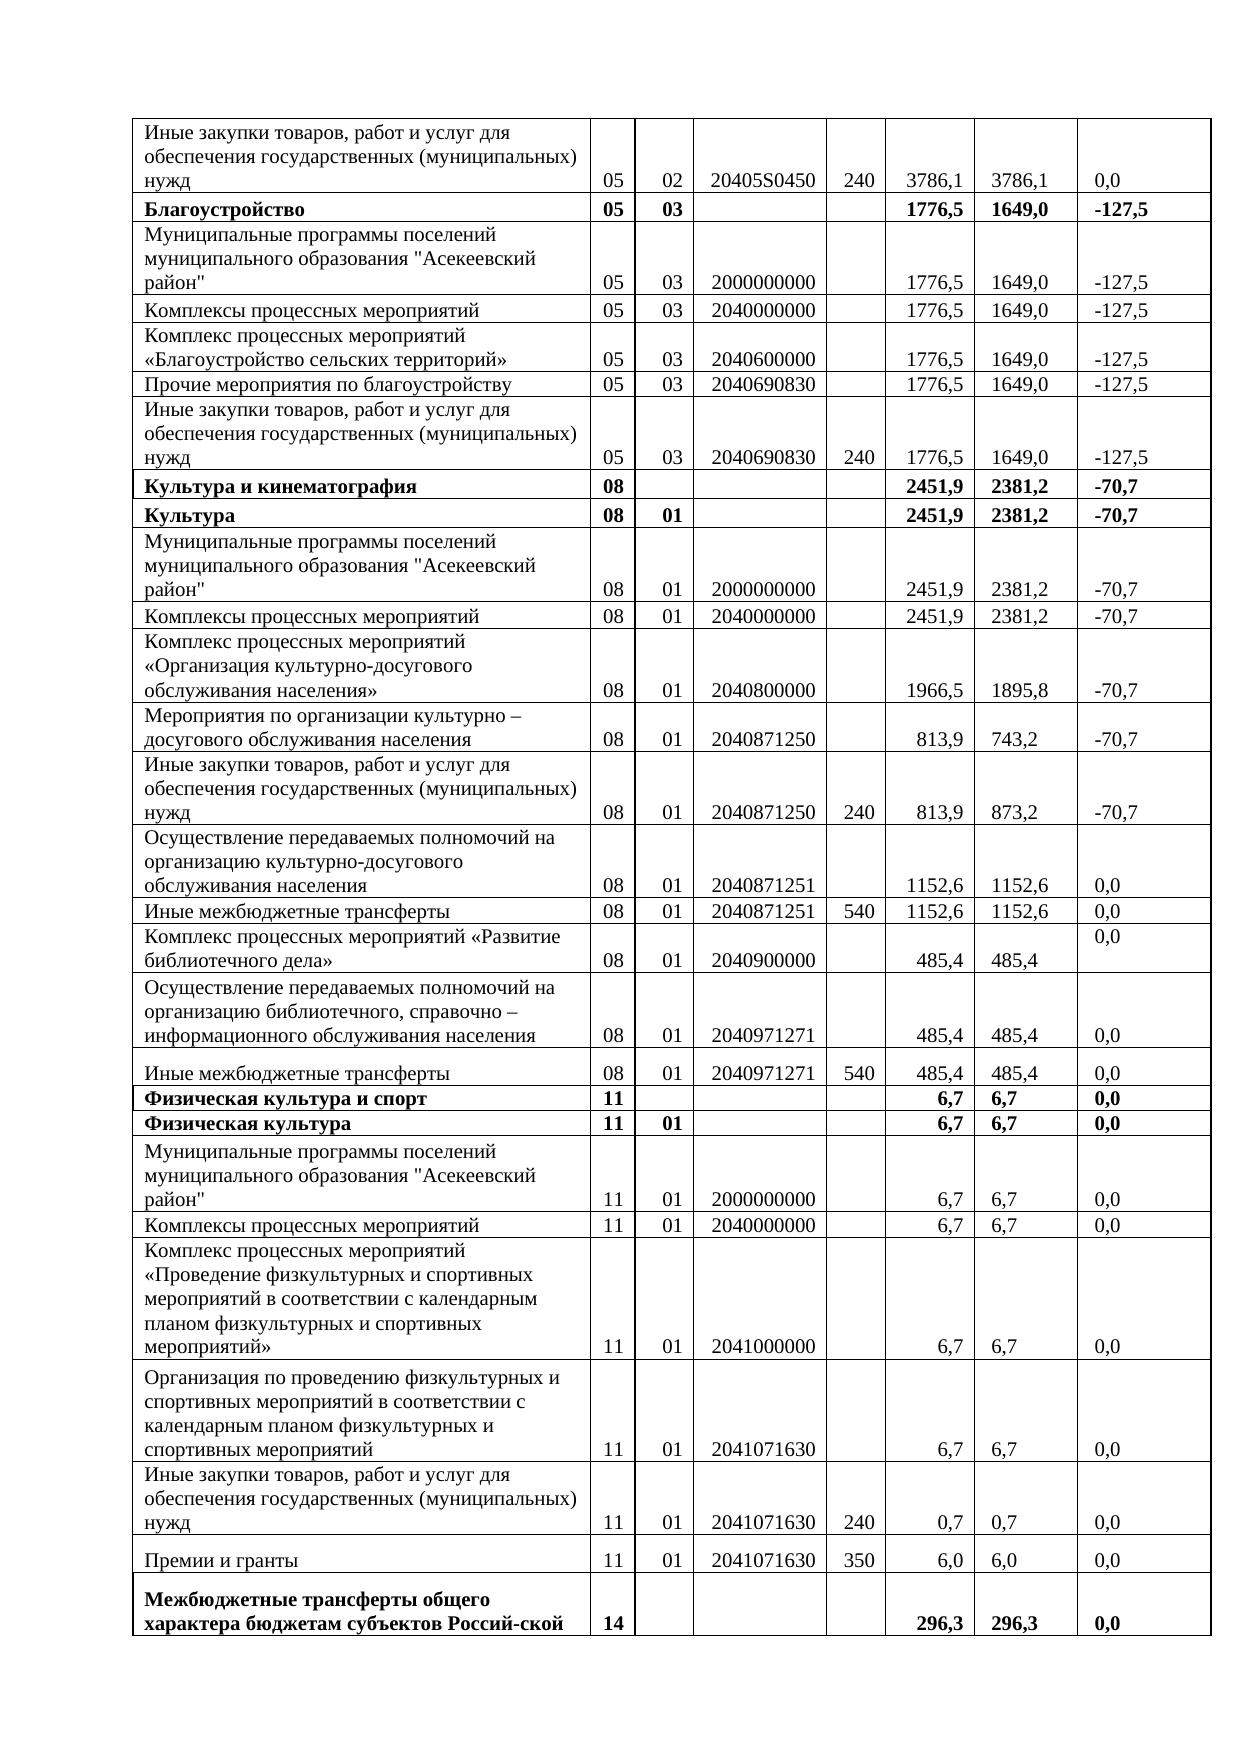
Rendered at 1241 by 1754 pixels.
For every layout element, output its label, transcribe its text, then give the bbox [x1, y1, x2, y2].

table_cell 0,7 [975, 1462, 1077, 1534]
table_cell Иные закупки товаров, работ и услуг для обеспечения государственных (муниципальных) нужд [133, 397, 590, 469]
table_cell Физическая культура и спорт [134, 1086, 590, 1110]
table_cell -127,5 [1078, 323, 1210, 371]
table_cell 1776,5 [886, 295, 974, 322]
table_cell 0,0 [1078, 825, 1210, 897]
table_cell Иные межбюджетные трансферты [133, 898, 590, 923]
table_cell 2041000000 [694, 1238, 826, 1358]
table_cell 6,7 [886, 1360, 974, 1461]
table_cell 01 [636, 973, 693, 1047]
table_cell 2041071630 [694, 1462, 826, 1534]
table_cell 6,7 [975, 1238, 1077, 1358]
table_cell 0,0 [1078, 1535, 1210, 1572]
table_cell 0,7 [886, 1462, 974, 1534]
table_cell 01 [636, 1238, 693, 1358]
table_cell 743,2 [975, 703, 1077, 751]
table_cell [827, 1360, 885, 1461]
table_cell 05 [591, 119, 634, 192]
table_cell 1649,0 [975, 222, 1077, 294]
table_cell [827, 372, 885, 396]
table_cell 11 [591, 1238, 634, 1358]
table_cell Осуществление передаваемых полномочий на организацию культурно-досугового обслуживания населения [133, 825, 590, 897]
table_cell [827, 470, 885, 498]
table_cell 08 [591, 602, 634, 628]
table_cell [694, 1086, 826, 1110]
table_cell 0,0 [1078, 1048, 1210, 1084]
table_cell 350 [827, 1535, 885, 1572]
table_cell -70,7 [1078, 499, 1210, 527]
table_cell 1649,0 [975, 323, 1077, 371]
table_cell 485,4 [886, 924, 974, 972]
table_cell 3786,1 [886, 119, 974, 192]
table_cell 08 [591, 973, 634, 1047]
table_cell Комплекс процессных мероприятий «Организация культурно-досугового обслуживания населения» [133, 629, 590, 702]
table_cell 540 [827, 898, 885, 923]
table_cell 6,7 [975, 1136, 1077, 1211]
table_cell -127,5 [1078, 222, 1210, 294]
table_cell 01 [636, 1535, 693, 1572]
table_cell 01 [636, 752, 693, 824]
table_cell 03 [636, 397, 693, 469]
table_cell 6,7 [975, 1111, 1077, 1135]
table_cell 0,0 [1078, 973, 1210, 1047]
table_cell 6,7 [886, 1086, 974, 1110]
table_cell Иные закупки товаров, работ и услуг для обеспечения государственных (муниципальных) нужд [133, 752, 590, 824]
table_cell [827, 1212, 885, 1237]
table_cell 0,0 [1078, 119, 1210, 192]
table_cell Комплексы процессных мероприятий [133, 1212, 590, 1237]
table_cell 20405S0450 [694, 119, 826, 192]
table_cell 3786,1 [975, 119, 1077, 192]
table_cell 08 [591, 470, 634, 498]
table_cell 2041071630 [694, 1535, 826, 1572]
table_cell 240 [827, 397, 885, 469]
table_cell -127,5 [1078, 295, 1210, 322]
table_cell [827, 323, 885, 371]
table_cell 1966,5 [886, 629, 974, 702]
table_cell Комплексы процессных мероприятий [133, 295, 590, 322]
table_cell 1649,0 [975, 295, 1077, 322]
table_cell [827, 924, 885, 972]
table_cell 1895,8 [975, 629, 1077, 702]
table_cell 873,2 [975, 752, 1077, 824]
table_cell 6,7 [975, 1360, 1077, 1461]
table_cell 2040000000 [694, 295, 826, 322]
table_cell 2381,2 [975, 528, 1077, 601]
table_cell [694, 1111, 826, 1135]
table_cell [827, 1086, 885, 1110]
table_cell 08 [591, 629, 634, 702]
table_cell -70,7 [1078, 629, 1210, 702]
table_cell 01 [636, 898, 693, 923]
table_cell 11 [591, 1360, 634, 1461]
table_cell 11 [591, 1535, 634, 1572]
table_cell 2041071630 [694, 1360, 826, 1461]
table_cell 2451,9 [886, 470, 974, 498]
table_cell -70,7 [1078, 602, 1210, 628]
table_cell 11 [591, 1111, 634, 1135]
table_cell 2040871250 [694, 752, 826, 824]
table_cell Комплекс процессных мероприятий «Развитие библиотечного дела» [133, 924, 590, 972]
table_cell [694, 193, 826, 221]
table_cell 0,0 [1078, 1573, 1210, 1635]
table_cell 1776,5 [886, 222, 974, 294]
table_cell 1776,5 [886, 397, 974, 469]
table_cell 11 [591, 1212, 634, 1237]
table_cell Муниципальные программы поселений муниципального образования "Асекеевский район" [133, 528, 590, 601]
table_cell [636, 1573, 693, 1635]
table_cell [827, 825, 885, 897]
table_cell 1152,6 [886, 898, 974, 923]
table_cell 485,4 [886, 973, 974, 1047]
table_cell 1152,6 [975, 898, 1077, 923]
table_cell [133, 119, 590, 192]
table_cell 02 [636, 119, 693, 192]
table_cell Культура [133, 499, 590, 527]
table_cell 01 [636, 1111, 693, 1135]
table_cell 05 [591, 323, 634, 371]
table_cell Муниципальные программы поселений муниципального образования "Асекеевский район" [133, 1136, 590, 1211]
table_cell 2381,2 [975, 602, 1077, 628]
table_cell Комплексы процессных мероприятий [133, 602, 590, 628]
table_cell 485,4 [975, 1048, 1077, 1084]
table_cell 2451,9 [886, 528, 974, 601]
table_cell 01 [636, 528, 693, 601]
table_cell 01 [636, 703, 693, 751]
table_cell 08 [591, 898, 634, 923]
table_cell 1152,6 [975, 825, 1077, 897]
table_cell 2000000000 [694, 222, 826, 294]
table_cell 2040000000 [694, 602, 826, 628]
table_cell Мероприятия по организации культурно – досугового обслуживания населения [133, 703, 590, 751]
table_cell 0,0 [1078, 1212, 1210, 1237]
table_cell [827, 1136, 885, 1211]
table_cell 2040871251 [694, 825, 826, 897]
table_cell 296,3 [975, 1573, 1077, 1635]
table_cell 2040871251 [694, 898, 826, 923]
table_cell Муниципальные программы поселений муниципального образования "Асекеевский район" [133, 222, 590, 294]
table_cell 6,7 [886, 1136, 974, 1211]
table_cell 540 [827, 1048, 885, 1084]
table_cell [827, 193, 885, 221]
table_cell 01 [636, 1212, 693, 1237]
table_cell 813,9 [886, 752, 974, 824]
table_cell 6,7 [886, 1212, 974, 1237]
table_cell 2040000000 [694, 1212, 826, 1237]
table_cell 1649,0 [975, 193, 1077, 221]
table_cell 01 [636, 1136, 693, 1211]
table_cell 01 [636, 499, 693, 527]
table_cell 2451,9 [886, 499, 974, 527]
table_cell 1776,5 [886, 193, 974, 221]
table_cell Благоустройство [133, 193, 590, 221]
table_cell 2040900000 [694, 924, 826, 972]
table_cell 2000000000 [694, 1136, 826, 1211]
table_cell 08 [591, 528, 634, 601]
table_cell Организация по проведению физкультурных и спортивных мероприятий в соответствии с календарным планом физкультурных и спортивных мероприятий [133, 1360, 590, 1461]
table_cell Осуществление передаваемых полномочий на организацию библиотечного, справочно – информационного обслуживания населения [133, 973, 590, 1047]
table_cell 03 [636, 295, 693, 322]
table_cell 08 [591, 1048, 634, 1084]
table_cell 6,7 [886, 1111, 974, 1135]
table_cell [827, 973, 885, 1047]
table_cell [827, 602, 885, 628]
table_cell -127,5 [1078, 193, 1210, 221]
table_cell 0,0 [1078, 898, 1210, 923]
table_cell Культура и кинематография [134, 470, 590, 498]
table_cell 2040971271 [694, 1048, 826, 1084]
table_cell 1776,5 [886, 323, 974, 371]
table_cell 11 [591, 1086, 634, 1110]
table_cell 0,0 [1078, 924, 1210, 972]
table_cell [827, 528, 885, 601]
table_cell Иные межбюджетные трансферты [133, 1048, 590, 1084]
table_cell 6,7 [975, 1086, 1077, 1110]
table_cell 296,3 [886, 1573, 974, 1635]
table_cell 485,4 [975, 924, 1077, 972]
table_cell 813,9 [886, 703, 974, 751]
table_cell 2381,2 [975, 499, 1077, 527]
table_cell 01 [636, 602, 693, 628]
table_cell -70,7 [1078, 703, 1210, 751]
table_cell [636, 1086, 693, 1110]
table_cell 11 [591, 1136, 634, 1211]
table_cell 485,4 [886, 1048, 974, 1084]
table_cell 2381,2 [975, 470, 1077, 498]
table_cell 08 [591, 499, 634, 527]
table_cell 03 [636, 193, 693, 221]
table_cell 2040871250 [694, 703, 826, 751]
table_cell [636, 470, 693, 498]
table_cell 05 [591, 193, 634, 221]
table_cell 1776,5 [886, 372, 974, 396]
table_cell [827, 629, 885, 702]
table_cell Прочие мероприятия по благоустройству [133, 372, 590, 396]
table_cell [827, 1238, 885, 1358]
table_cell 03 [636, 222, 693, 294]
table_cell 1649,0 [975, 397, 1077, 469]
table_cell Физическая культура [133, 1111, 590, 1135]
table_cell 2040690830 [694, 372, 826, 396]
table_cell [694, 1573, 826, 1635]
table_cell -70,7 [1078, 752, 1210, 824]
table_cell 08 [591, 752, 634, 824]
table_cell 485,4 [975, 973, 1077, 1047]
table_cell 2040600000 [694, 323, 826, 371]
table_cell 6,7 [975, 1212, 1077, 1237]
table_cell 0,0 [1078, 1462, 1210, 1534]
table_cell 0,0 [1078, 1111, 1210, 1135]
table_cell 1649,0 [975, 372, 1077, 396]
table_cell Комплекс процессных мероприятий «Благоустройство сельских территорий» [133, 323, 590, 371]
table_cell 05 [591, 222, 634, 294]
table_cell 2040800000 [694, 629, 826, 702]
table_cell Премии и гранты [133, 1535, 590, 1572]
table_cell 6,7 [886, 1238, 974, 1358]
table_cell 2040971271 [694, 973, 826, 1047]
table_cell 08 [591, 703, 634, 751]
table_cell 2000000000 [694, 528, 826, 601]
table_cell Комплекс процессных мероприятий «Проведение физкультурных и спортивных мероприятий в соответствии с календарным планом физкультурных и спортивных мероприятий» [133, 1238, 590, 1358]
table_cell 0,0 [1078, 1238, 1210, 1358]
table_cell -127,5 [1078, 397, 1210, 469]
table_cell [694, 499, 826, 527]
table_cell -127,5 [1078, 372, 1210, 396]
table_cell -70,7 [1078, 528, 1210, 601]
table_cell 1152,6 [886, 825, 974, 897]
table_cell 03 [636, 323, 693, 371]
table_cell [827, 499, 885, 527]
table_cell 6,0 [975, 1535, 1077, 1572]
table_cell 6,0 [886, 1535, 974, 1572]
table_cell 240 [827, 119, 885, 192]
table_cell 2040690830 [694, 397, 826, 469]
table_cell 01 [636, 924, 693, 972]
table_cell [827, 1573, 885, 1635]
table_cell 11 [591, 1462, 634, 1534]
table_cell 14 [591, 1573, 634, 1635]
table_cell Иные закупки товаров, работ и услуг для обеспечения государственных (муниципальных) нужд [133, 1462, 590, 1534]
table_cell 0,0 [1078, 1360, 1210, 1461]
table_cell 240 [827, 752, 885, 824]
table_cell 05 [591, 372, 634, 396]
table_cell 0,0 [1078, 1136, 1210, 1211]
table_cell [827, 222, 885, 294]
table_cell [134, 1573, 590, 1635]
table_cell [827, 703, 885, 751]
table_cell [827, 1111, 885, 1135]
table_cell -70,7 [1078, 470, 1210, 498]
table_cell 01 [636, 825, 693, 897]
table_cell [694, 470, 826, 498]
table_cell 01 [636, 629, 693, 702]
table_cell 08 [591, 825, 634, 897]
table_cell 2451,9 [886, 602, 974, 628]
table_cell 0,0 [1078, 1086, 1210, 1110]
table_cell 01 [636, 1048, 693, 1084]
table_cell [827, 295, 885, 322]
table_cell 08 [591, 924, 634, 972]
table_cell 01 [636, 1360, 693, 1461]
table_cell 05 [591, 295, 634, 322]
table_cell 240 [827, 1462, 885, 1534]
table_cell 03 [636, 372, 693, 396]
table_cell 01 [636, 1462, 693, 1534]
table_cell 05 [591, 397, 634, 469]
